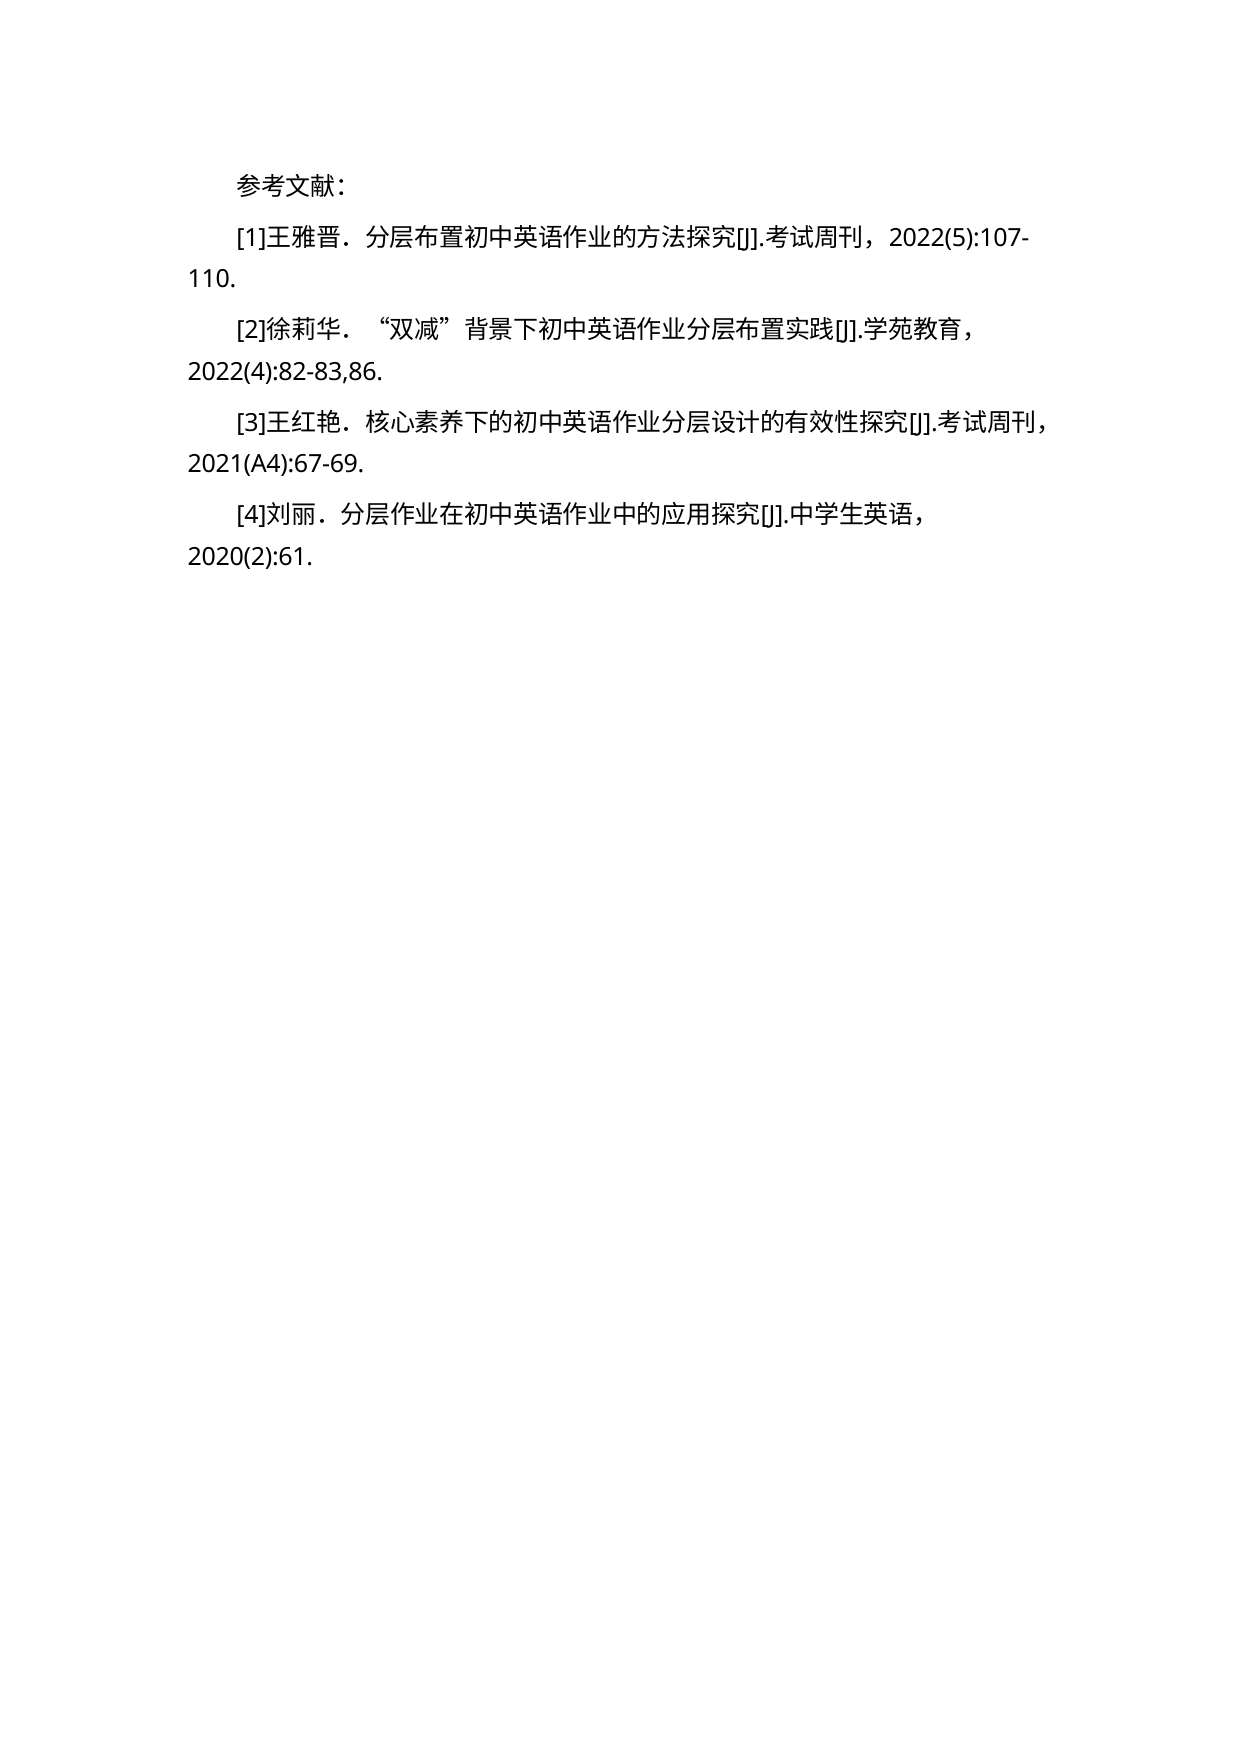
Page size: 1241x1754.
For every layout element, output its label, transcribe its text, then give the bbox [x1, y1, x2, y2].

text [4]刘丽．分层作业在初中英语作业中的应用探究[J].中学生英语，2020(2):61. [187, 490, 1046, 574]
text [1]王雅晋．分层布置初中英语作业的方法探究[J].考试周刊，2022(5):107-110. [187, 213, 1046, 296]
text [2]徐莉华．“双减”背景下初中英语作业分层布置实践[J].学苑教育，2022(4):82-83,86. [187, 305, 1046, 389]
text 参考文献： [187, 162, 1046, 204]
text [3]王红艳．核心素养下的初中英语作业分层设计的有效性探究[J].考试周刊，2021(A4):67-69. [187, 398, 1046, 481]
